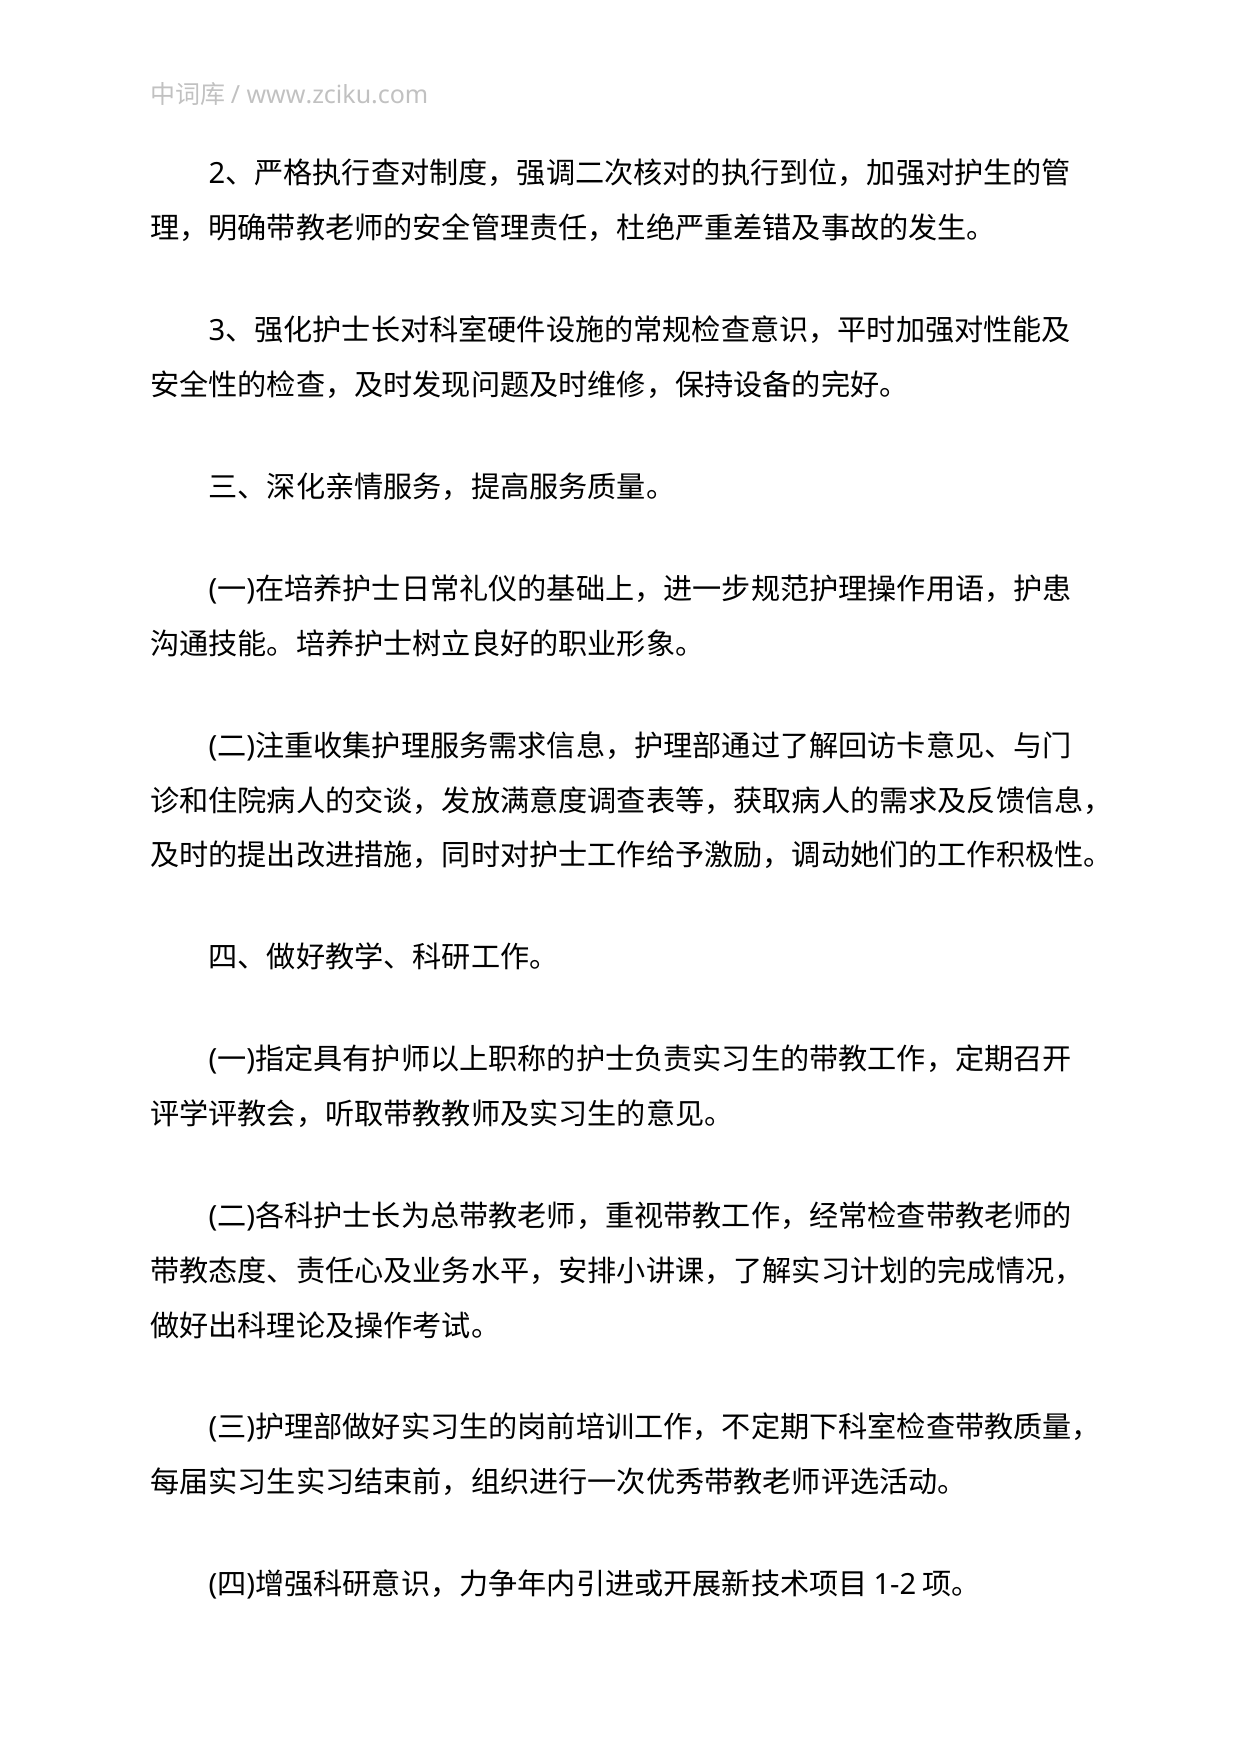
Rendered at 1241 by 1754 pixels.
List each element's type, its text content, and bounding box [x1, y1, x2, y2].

text 三、深化亲情服务，提高服务质量。 [150, 463, 1090, 506]
text (四)增强科研意识，力争年内引进或开展新技术项目1-2项。 [150, 1561, 1090, 1603]
text (一)指定具有护师以上职称的护士负责实习生的带教工作，定期召开评学评教会，听取带教教师及实习生的意见。 [150, 1036, 1090, 1133]
text (二)各科护士长为总带教老师，重视带教工作，经常检查带教老师的带教态度、责任心及业务水平，安排小讲课，了解实习计划的完成情况，做好出科理论及操作考试。 [150, 1192, 1090, 1344]
text 2、严格执行查对制度，强调二次核对的执行到位，加强对护生的管理，明确带教老师的安全管理责任，杜绝严重差错及事故的发生。 [150, 150, 1090, 247]
text (三)护理部做好实习生的岗前培训工作，不定期下科室检查带教质量，每届实习生实习结束前，组织进行一次优秀带教老师评选活动。 [150, 1404, 1090, 1501]
text (一)在培养护士日常礼仪的基础上，进一步规范护理操作用语，护患沟通技能。培养护士树立良好的职业形象。 [150, 565, 1090, 663]
text (二)注重收集护理服务需求信息，护理部通过了解回访卡意见、与门诊和住院病人的交谈，发放满意度调查表等，获取病人的需求及反馈信息，及时的提出改进措施，同时对护士工作给予激励，调动她们的工作积极性。 [150, 722, 1090, 874]
text 四、做好教学、科研工作。 [150, 934, 1090, 976]
text 3、强化护士长对科室硬件设施的常规检查意识，平时加强对性能及安全性的检查，及时发现问题及时维修，保持设备的完好。 [150, 307, 1090, 404]
